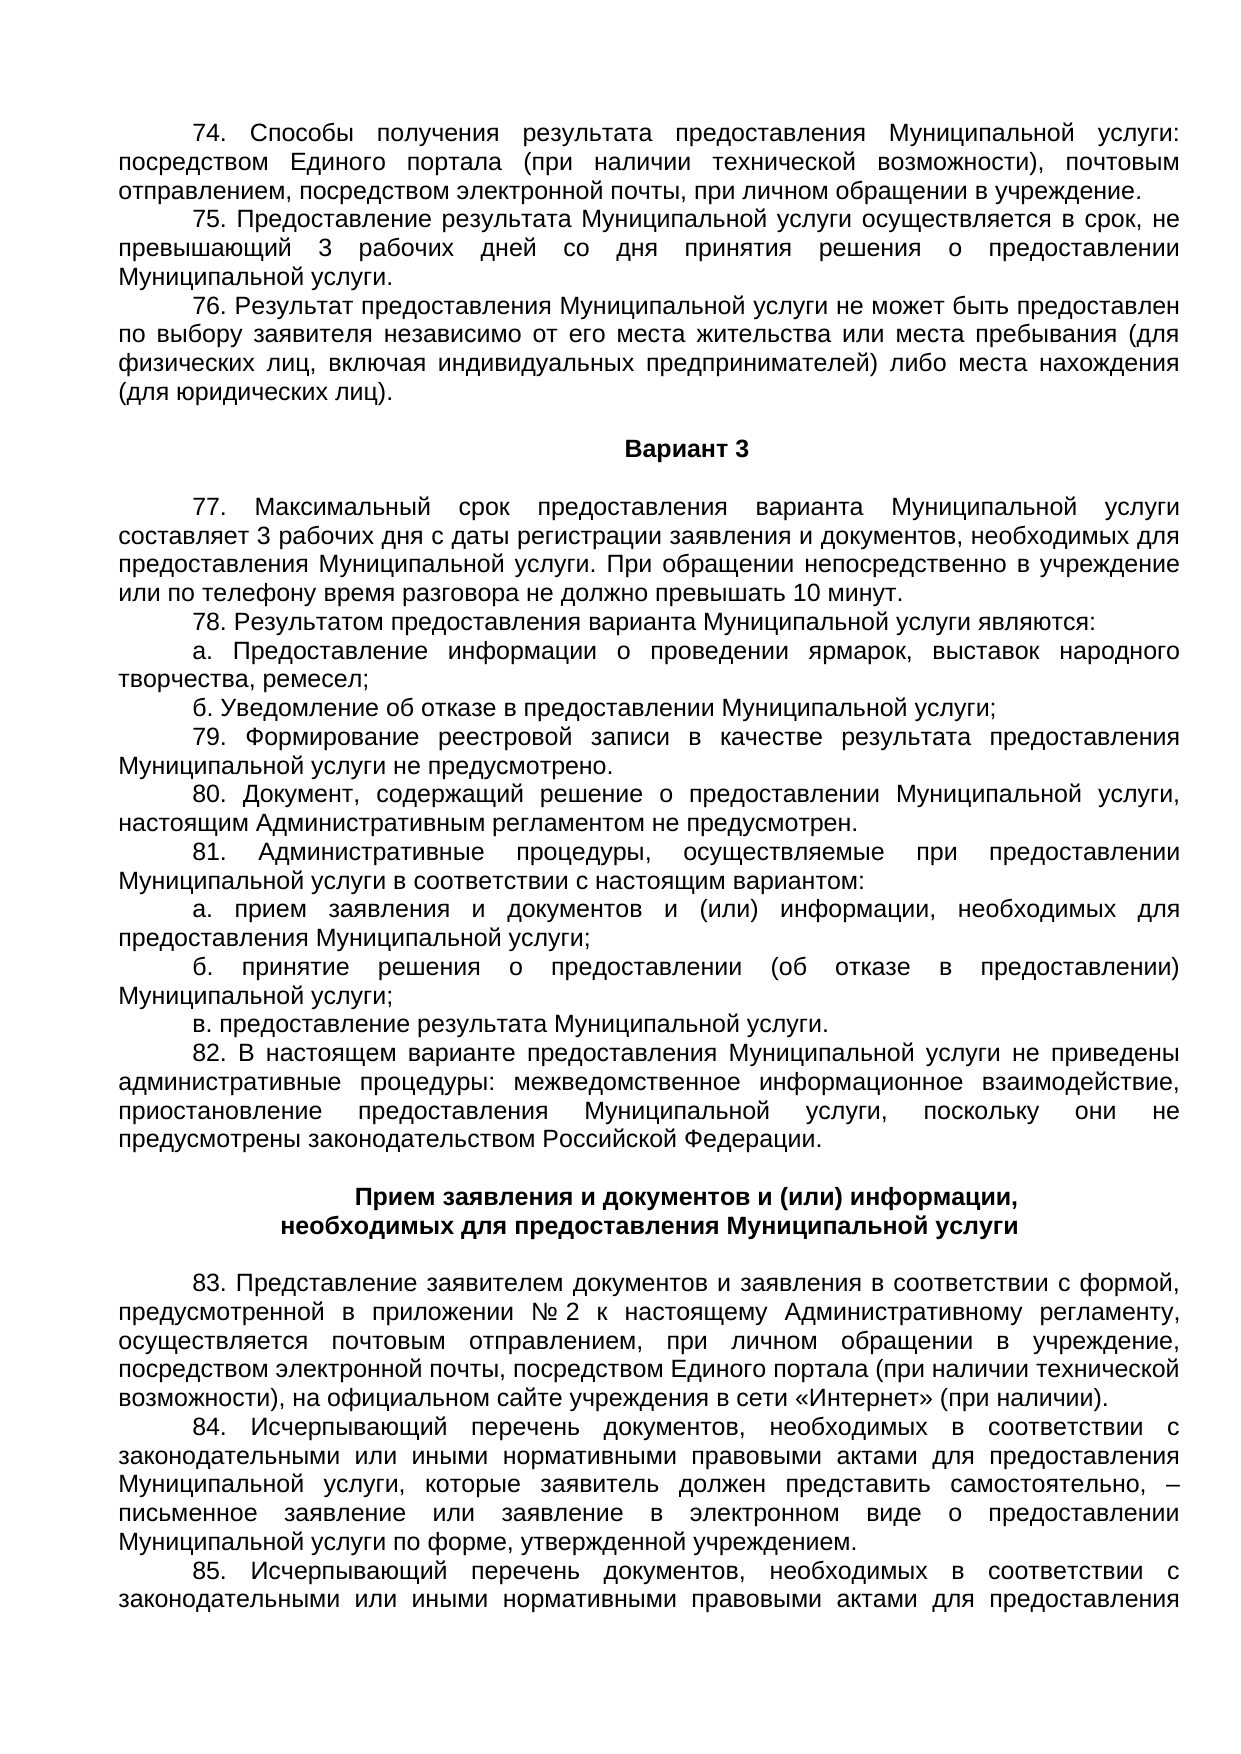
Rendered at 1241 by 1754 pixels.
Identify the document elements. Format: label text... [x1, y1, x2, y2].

text 80. Документ, содержащий решение о предоставлении Муниципальной услуги, настоящим Административным регламентом не предусмотрен. [118, 779, 1181, 837]
text 75. Предоставление результата Муниципальной услуги осуществляется в срок, не превышающий 3 рабочих дней со дня принятия решения о предоставлении Муниципальной услуги. [118, 204, 1181, 291]
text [118, 1556, 1181, 1613]
text а. прием заявления и документов и (или) информации, необходимых для предоставления Муниципальной услуги; [118, 894, 1181, 952]
text в. предоставление результата Муниципальной услуги. [118, 1009, 1181, 1038]
text 82. В настоящем варианте предоставления Муниципальной услуги не приведены административные процедуры: межведомственное информационное взаимодействие, приостановление предоставления Муниципальной услуги, поскольку они не предусмотрены законодательством Российской Федерации. [118, 1038, 1181, 1153]
text 77. Максимальный срок предоставления варианта Муниципальной услуги составляет 3 рабочих дня с даты регистрации заявления и документов, необходимых для предоставления Муниципальной услуги. При обращении непосредственно в учреждение или по телефону время разговора не должно превышать 10 минут. [118, 492, 1181, 607]
text 78. Результатом предоставления варианта Муниципальной услуги являются: [118, 607, 1181, 636]
text а. Предоставление информации о проведении ярмарок, выставок народного творчества, ремесел; [118, 636, 1181, 693]
text 84. Исчерпывающий перечень документов, необходимых в соответствии с законодательными или иными нормативными правовыми актами для предоставления Муниципальной услуги, которые заявитель должен представить самостоятельно, – письменное заявление или заявление в электронном виде о предоставлении Муниципальной услуги по форме, утвержденной учреждением. [118, 1412, 1181, 1556]
text Прием заявления и документов и (или) информации, необходимых для предоставления Муниципальной услуги [118, 1182, 1181, 1239]
text 79. Формирование реестровой записи в качестве результата предоставления Муниципальной услуги не предусмотрено. [118, 722, 1181, 779]
text б. Уведомление об отказе в предоставлении Муниципальной услуги; [118, 693, 1181, 722]
text б. принятие решения о предоставлении (об отказе в предоставлении) Муниципальной услуги; [118, 952, 1181, 1009]
text Вариант 3 [118, 434, 1181, 463]
text 81. Административные процедуры, осуществляемые при предоставлении Муниципальной услуги в соответствии с настоящим вариантом: [118, 837, 1181, 894]
text 74. Способы получения результата предоставления Муниципальной услуги: посредством Единого портала (при наличии технической возможности), почтовым отправлением, посредством электронной почты, при личном обращении в учреждение. [118, 118, 1181, 204]
text 76. Результат предоставления Муниципальной услуги не может быть предоставлен по выбору заявителя независимо от его места жительства или места пребывания (для физических лиц, включая индивидуальных предпринимателей) либо места нахождения (для юридических лиц). [118, 291, 1181, 406]
text 83. Представление заявителем документов и заявления в соответствии с формой, предусмотренной в приложении № 2 к настоящему Административному регламенту, осуществляется почтовым отправлением, при личном обращении в учреждение, посредством электронной почты, посредством Единого портала (при наличии технической возможности), на официальном сайте учреждения в сети «Интернет» (при наличии). [118, 1268, 1181, 1412]
